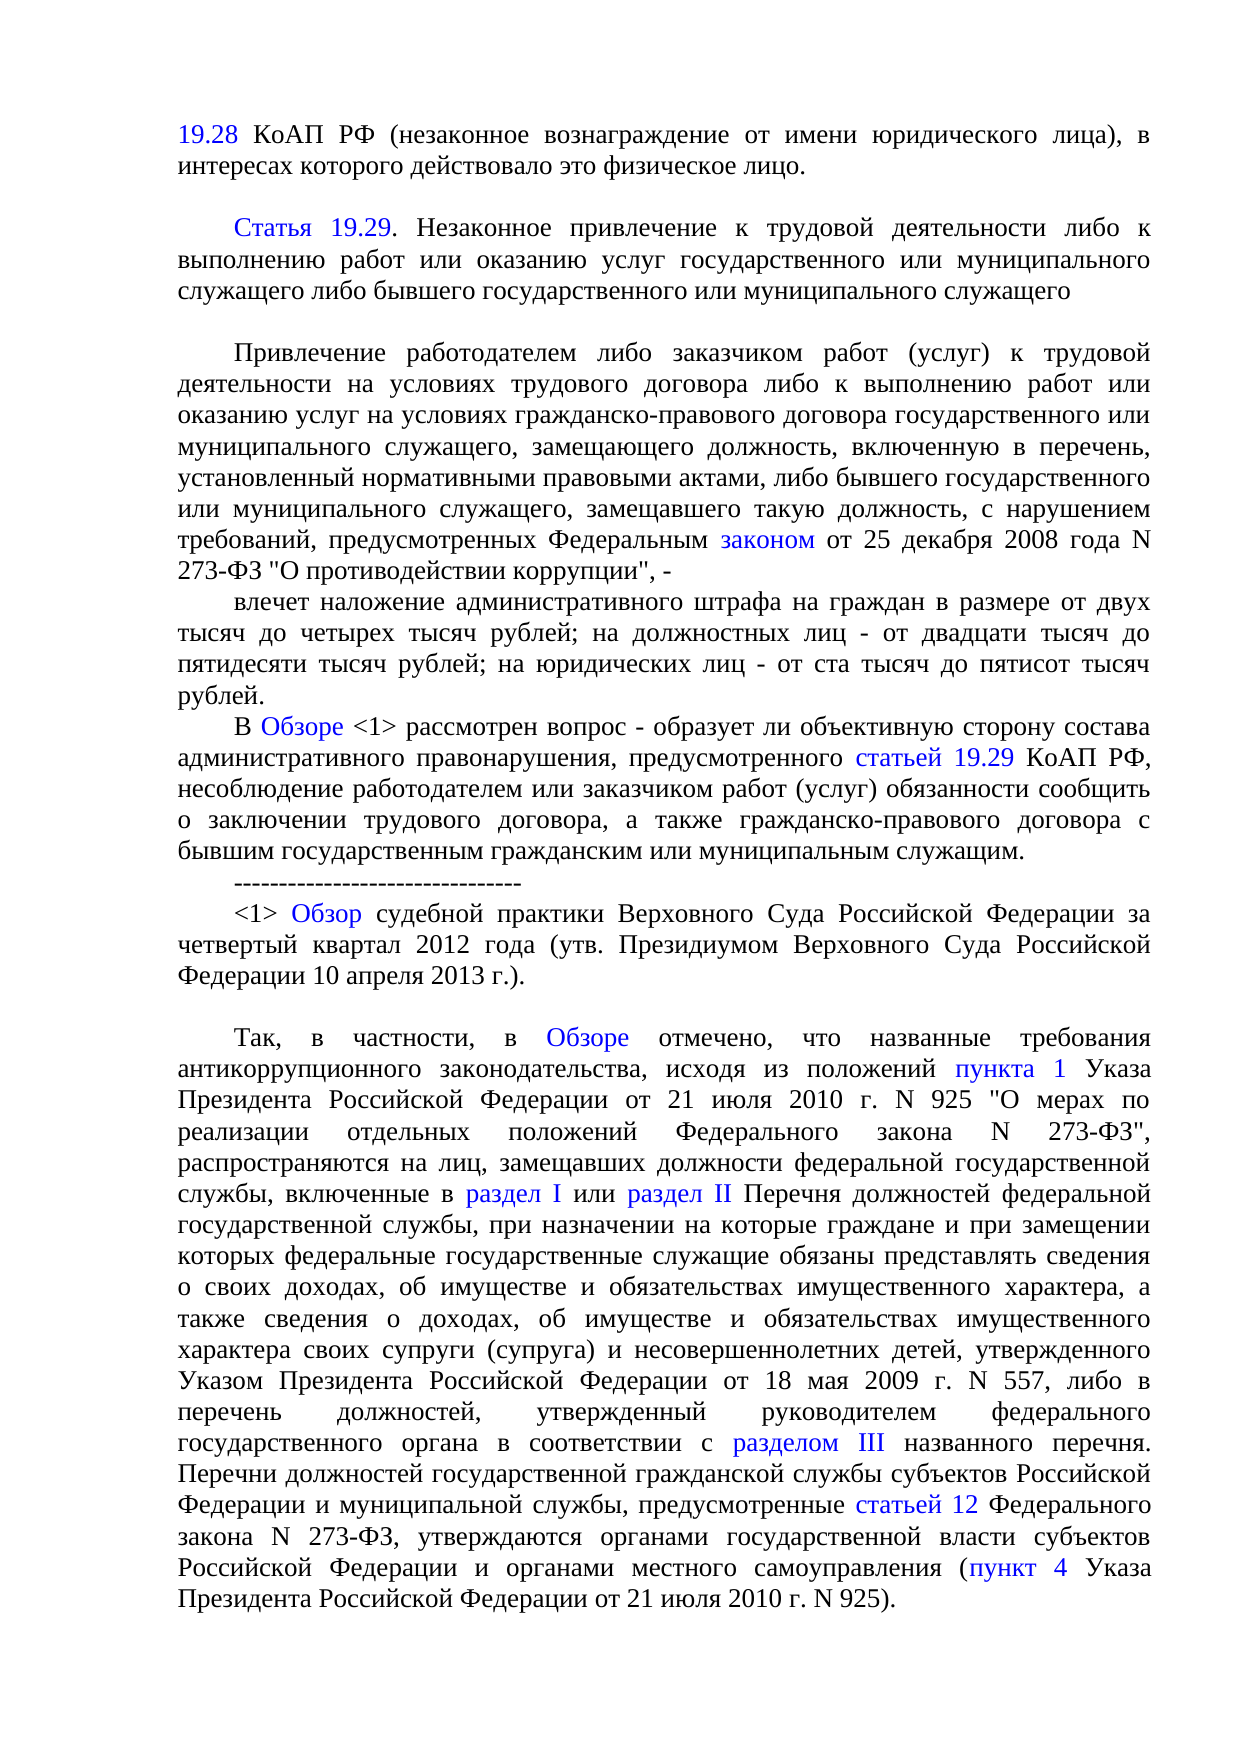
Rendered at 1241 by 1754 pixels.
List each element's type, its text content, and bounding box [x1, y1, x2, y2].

text <1> Обзор судебной практики Верховного Суда Российской Федерации за четвертый квартал 2012 года (утв. Президиумом Верховного Суда Российской Федерации 10 апреля 2013 г.). [177, 897, 1152, 990]
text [177, 118, 1152, 180]
text В Обзоре <1> рассмотрен вопрос - образует ли объективную сторону состава административного правонарушения, предусмотренного статьей 19.29 КоАП РФ, несоблюдение работодателем или заказчиком работ (услуг) обязанности сообщить о заключении трудового договора, а также гражданско-правового договора с бывшим государственным гражданским или муниципальным служащим. [177, 710, 1152, 866]
text -------------------------------- [177, 866, 1152, 897]
text Статья 19.29. Незаконное привлечение к трудовой деятельности либо к выполнению работ или оказанию услуг государственного или муниципального служащего либо бывшего государственного или муниципального служащего [177, 212, 1152, 305]
text Привлечение работодателем либо заказчиком работ (услуг) к трудовой деятельности на условиях трудового договора либо к выполнению работ или оказанию услуг на условиях гражданско-правового договора государственного или муниципального служащего, замещающего должность, включенную в перечень, установленный нормативными правовыми актами, либо бывшего государственного или муниципального служащего, замещавшего такую должность, с нарушением требований, предусмотренных Федеральным законом от 25 декабря 2008 года N 273-ФЗ "О противодействии коррупции", - [177, 336, 1152, 585]
text влечет наложение административного штрафа на граждан в размере от двух тысяч до четырех тысяч рублей; на должностных лиц - от двадцати тысяч до пятидесяти тысяч рублей; на юридических лиц - от ста тысяч до пятисот тысяч рублей. [177, 585, 1152, 710]
text Так, в частности, в Обзоре отмечено, что названные требования антикоррупционного законодательства, исходя из положений пункта 1 Указа Президента Российской Федерации от 21 июля 2010 г. N 925 "О мерах по реализации отдельных положений Федерального закона N 273-ФЗ", распространяются на лиц, замещавших должности федеральной государственной службы, включенные в раздел I или раздел II Перечня должностей федеральной государственной службы, при назначении на которые граждане и при замещении которых федеральные государственные служащие обязаны представлять сведения о своих доходах, об имуществе и обязательствах имущественного характера, а также сведения о доходах, об имуществе и обязательствах имущественного характера своих супруги (супруга) и несовершеннолетних детей, утвержденного Указом Президента Российской Федерации от 18 мая 2009 г. N 557, либо в перечень должностей, утвержденный руководителем федерального государственного органа в соответствии с разделом III названного перечня. Перечни должностей государственной гражданской службы субъектов Российской Федерации и муниципальной службы, предусмотренные статьей 12 Федерального закона N 273-ФЗ, утверждаются органами государственной власти субъектов Российской Федерации и органами местного самоуправления (пункт 4 Указа Президента Российской Федерации от 21 июля 2010 г. N 925). [177, 1021, 1152, 1613]
